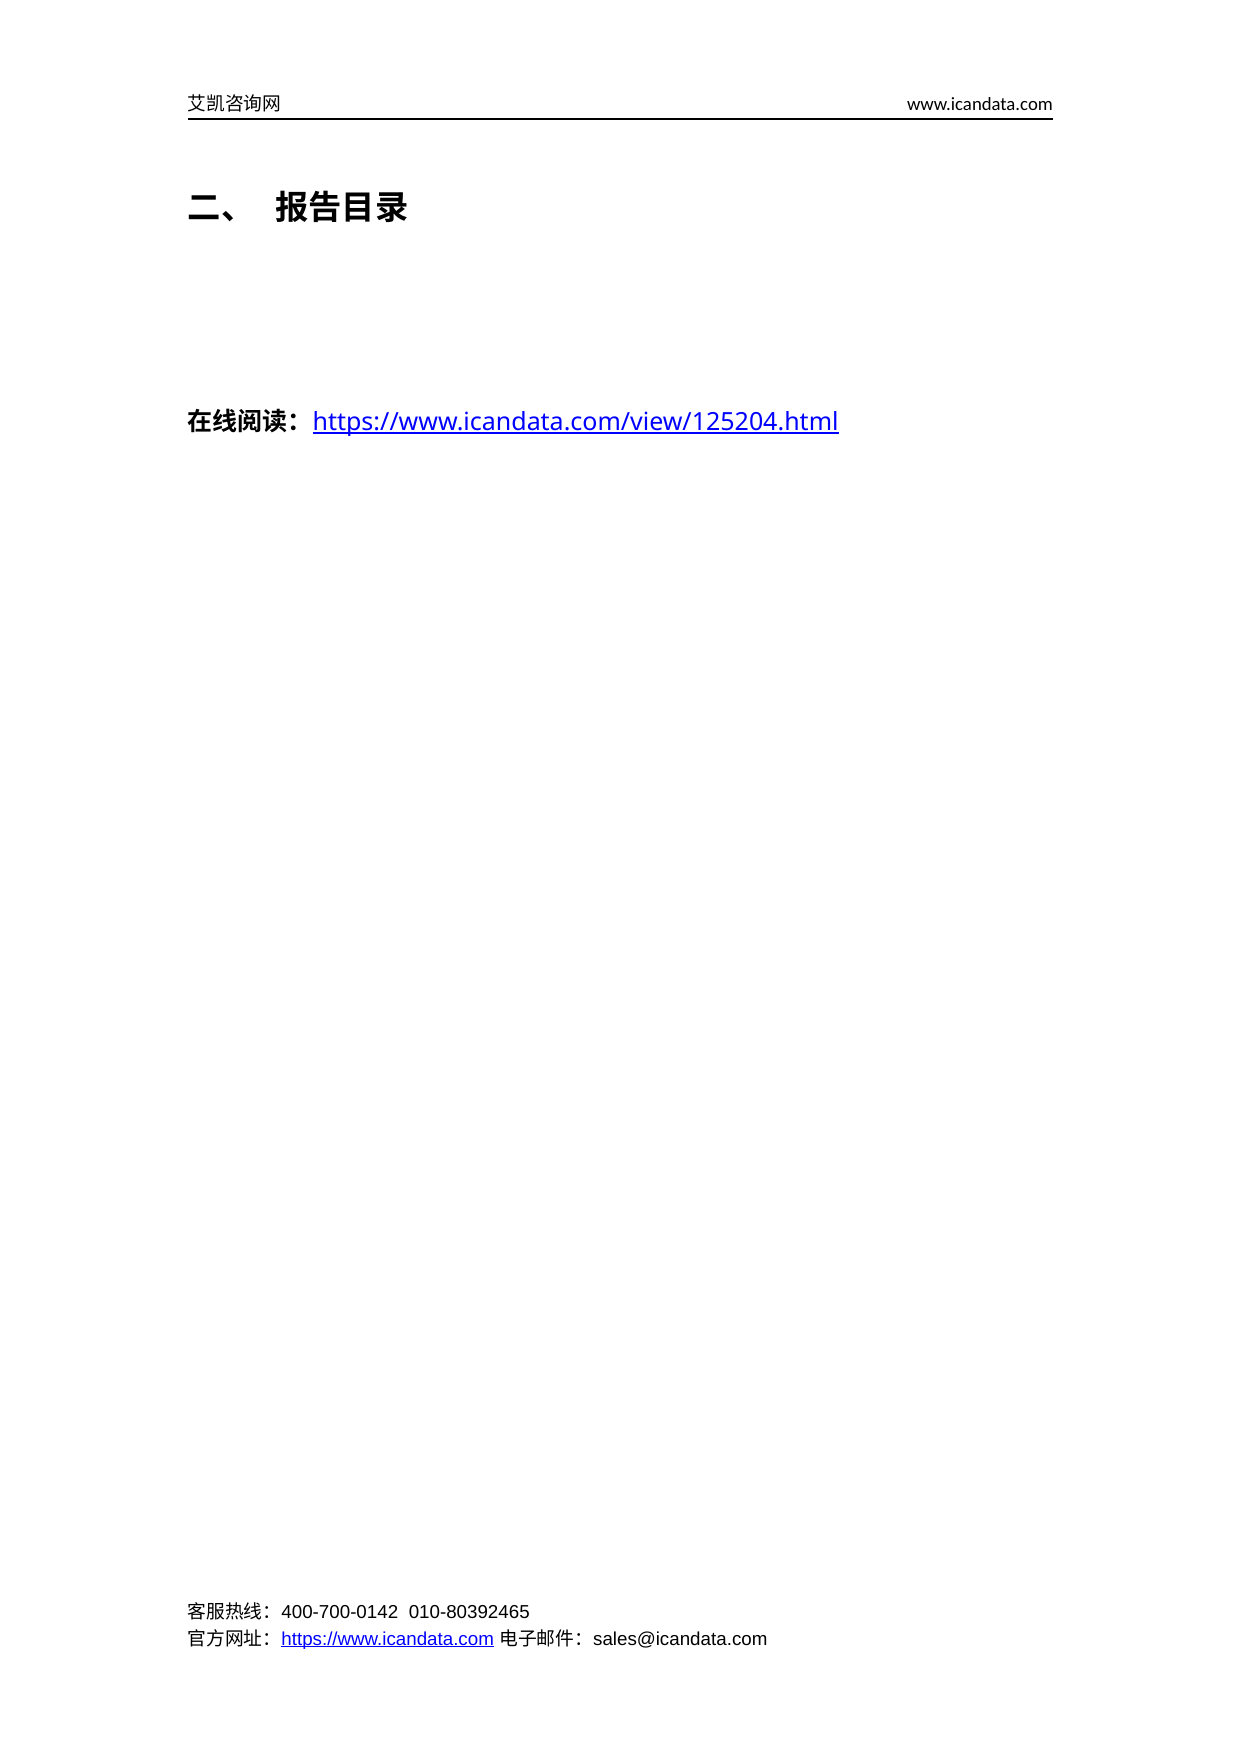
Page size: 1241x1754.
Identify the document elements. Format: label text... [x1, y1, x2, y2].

subtitle 报告目录 [187, 172, 1053, 237]
text 在线阅读：https://www.icandata.com/view/125204.html [187, 387, 1053, 452]
